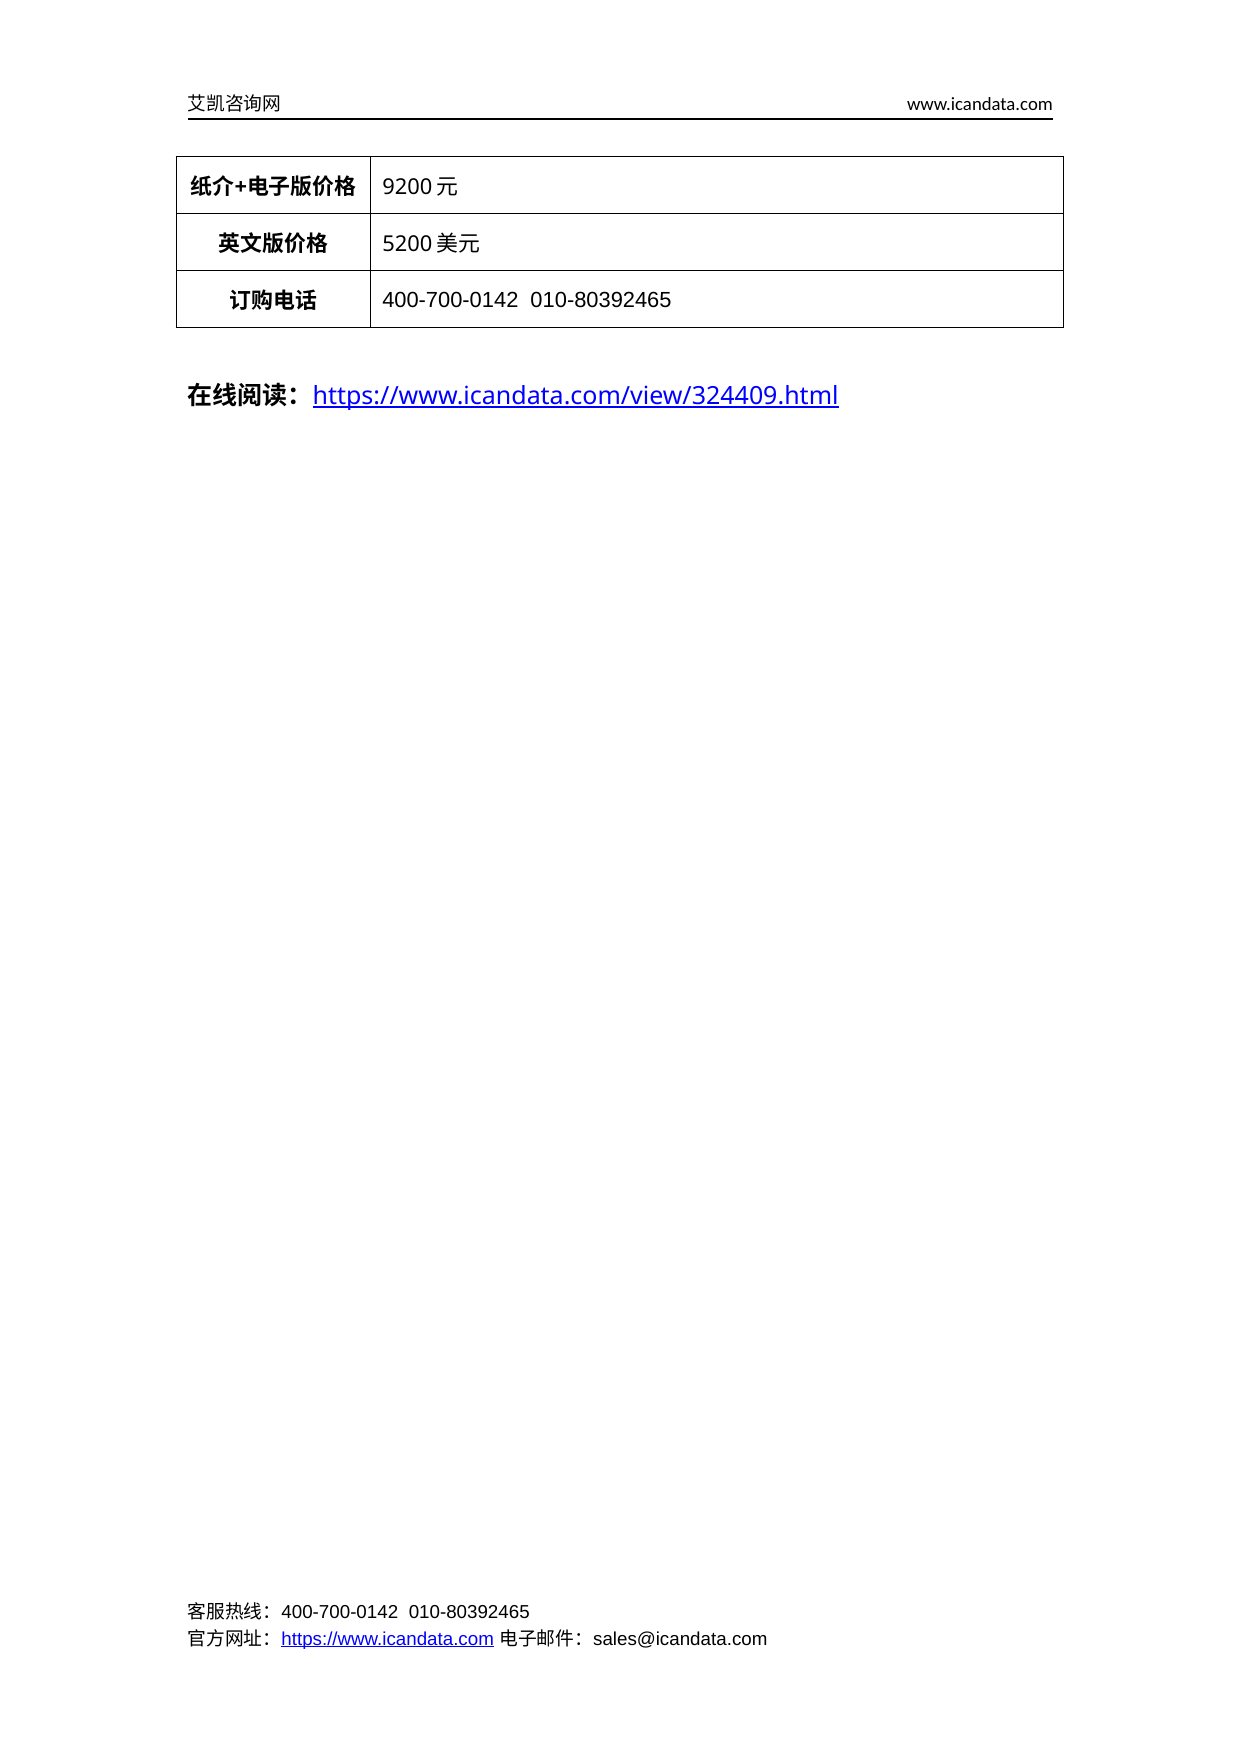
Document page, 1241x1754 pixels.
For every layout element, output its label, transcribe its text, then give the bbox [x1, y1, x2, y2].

table_cell 纸介+电子版价格 [177, 157, 370, 213]
table_cell 400-700-0142 010-80392465 [371, 271, 1063, 327]
table_cell 英文版价格 [177, 214, 370, 270]
table_cell 5200美元 [371, 214, 1063, 270]
table_cell 9200元 [371, 157, 1063, 213]
text 在线阅读：https://www.icandata.com/view/324409.html [187, 361, 1053, 426]
table_cell 订购电话 [177, 271, 370, 327]
